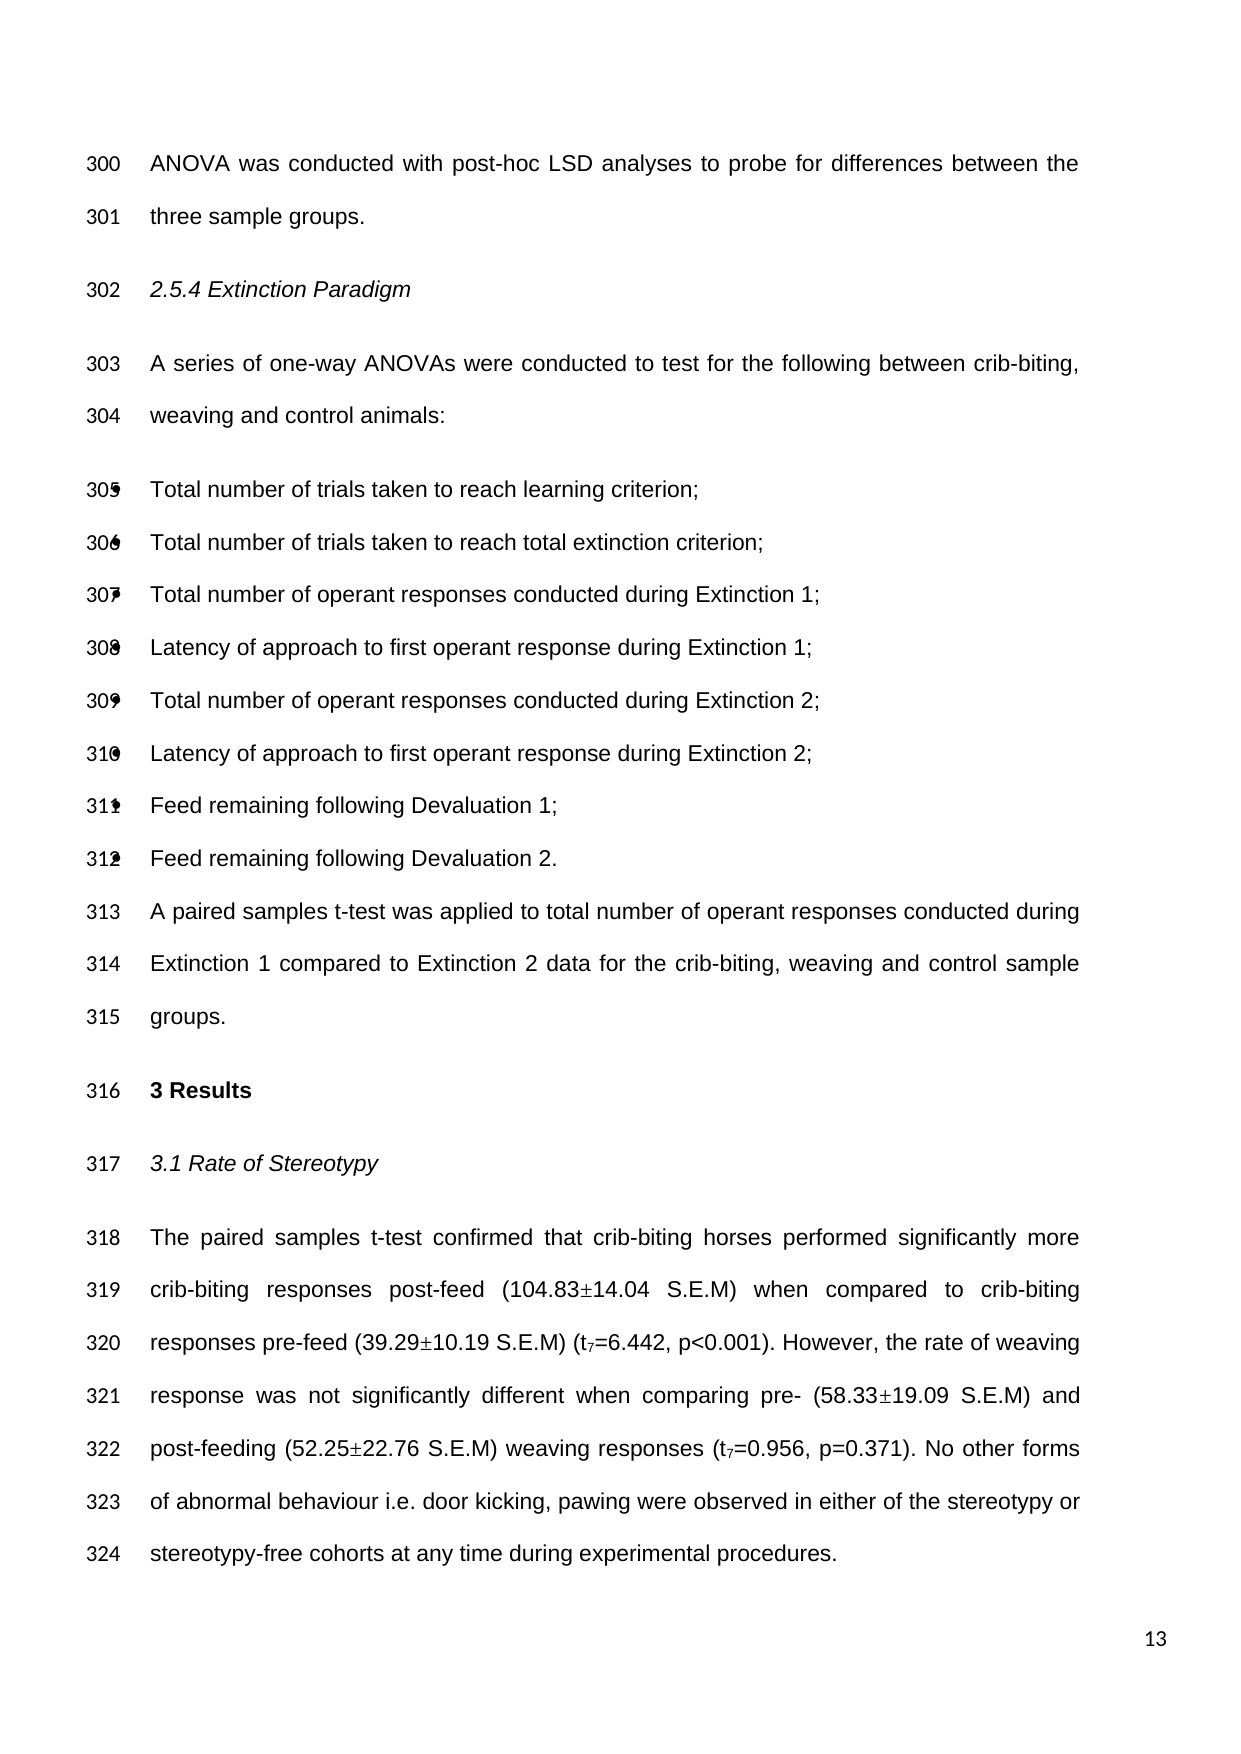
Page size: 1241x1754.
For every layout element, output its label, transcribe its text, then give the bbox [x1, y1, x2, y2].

list Total number of trials taken to reach learning criterion; [112, 476, 1080, 502]
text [150, 150, 1080, 229]
text 3.1 Rate of Stereotypy [150, 1150, 1080, 1177]
list Feed remaining following Devaluation 1; [112, 792, 1080, 819]
text The paired samples t-test confirmed that crib-biting horses performed significantly more crib-biting responses post-feed (104.83±14.04 S.E.M) when compared to crib-biting responses pre-feed (39.29±10.19 S.E.M) (t7=6.442, p<0.001). However, the rate of weaving response was not significantly different when comparing pre- (58.33±19.09 S.E.M) and post-feeding (52.25±22.76 S.E.M) weaving responses (t7=0.956, p=0.371). No other forms of abnormal behaviour i.e. door kicking, pawing were observed in either of the stereotypy or stereotypy-free cohorts at any time during experimental procedures. [150, 1224, 1080, 1567]
list Total number of operant responses conducted during Extinction 2; [112, 687, 1080, 713]
text 3 Results [150, 1077, 1080, 1103]
list Latency of approach to first operant response during Extinction 2; [112, 739, 1080, 766]
text A paired samples t-test was applied to total number of operant responses conducted during Extinction 1 compared to Extinction 2 data for the crib-biting, weaving and control sample groups. [150, 898, 1080, 1029]
list Total number of trials taken to reach total extinction criterion; [112, 529, 1080, 555]
list Total number of operant responses conducted during Extinction 1; [112, 581, 1080, 608]
list Feed remaining following Devaluation 2. [112, 845, 1080, 871]
text A series of one-way ANOVAs were conducted to test for the following between crib-biting, weaving and control animals: [150, 350, 1080, 429]
list Latency of approach to first operant response during Extinction 1; [112, 634, 1080, 661]
text 2.5.4 Extinction Paradigm [150, 276, 1080, 303]
